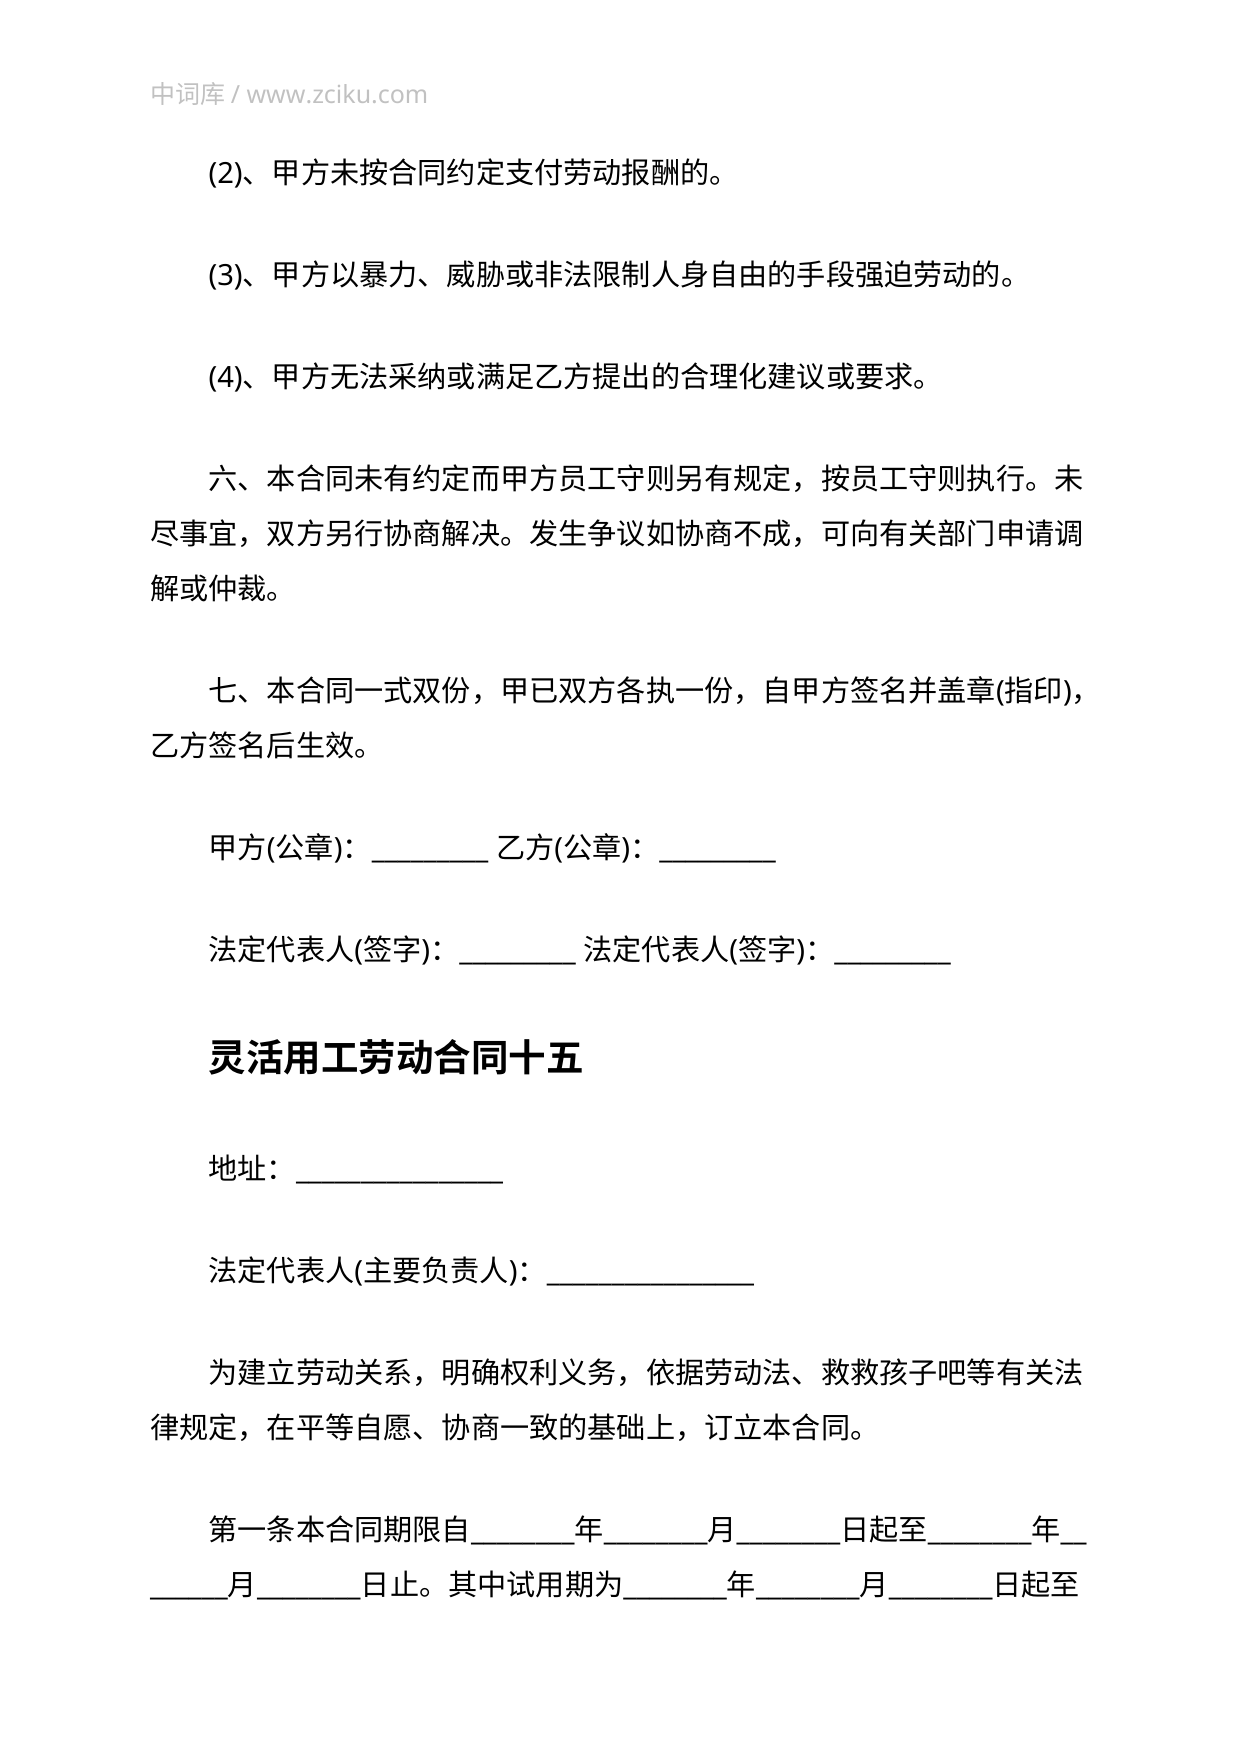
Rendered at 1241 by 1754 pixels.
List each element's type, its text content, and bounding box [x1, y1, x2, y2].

text (2)、甲方未按合同约定支付劳动报酬的。 [150, 150, 1090, 192]
text 灵活用工劳动合同十五 [150, 1028, 1090, 1082]
text 七、本合同一式双份，甲已双方各执一份，自甲方签名并盖章(指印)，乙方签名后生效。 [150, 667, 1090, 765]
text (4)、甲方无法采纳或满足乙方提出的合理化建议或要求。 [150, 354, 1090, 396]
text (3)、甲方以暴力、威胁或非法限制人身自由的手段强迫劳动的。 [150, 252, 1090, 294]
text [150, 1506, 1090, 1604]
text 六、本合同未有约定而甲方员工守则另有规定，按员工守则执行。未尽事宜，双方另行协商解决。发生争议如协商不成，可向有关部门申请调解或仲裁。 [150, 456, 1090, 608]
text 地址：________________ [150, 1146, 1090, 1188]
text 为建立劳动关系，明确权利义务，依据劳动法、救救孩子吧等有关法律规定，在平等自愿、协商一致的基础上，订立本合同。 [150, 1349, 1090, 1447]
text 法定代表人(主要负责人)：________________ [150, 1248, 1090, 1290]
text 甲方(公章)：_________ 乙方(公章)：_________ [150, 824, 1090, 867]
text 法定代表人(签字)：_________ 法定代表人(签字)：_________ [150, 926, 1090, 969]
